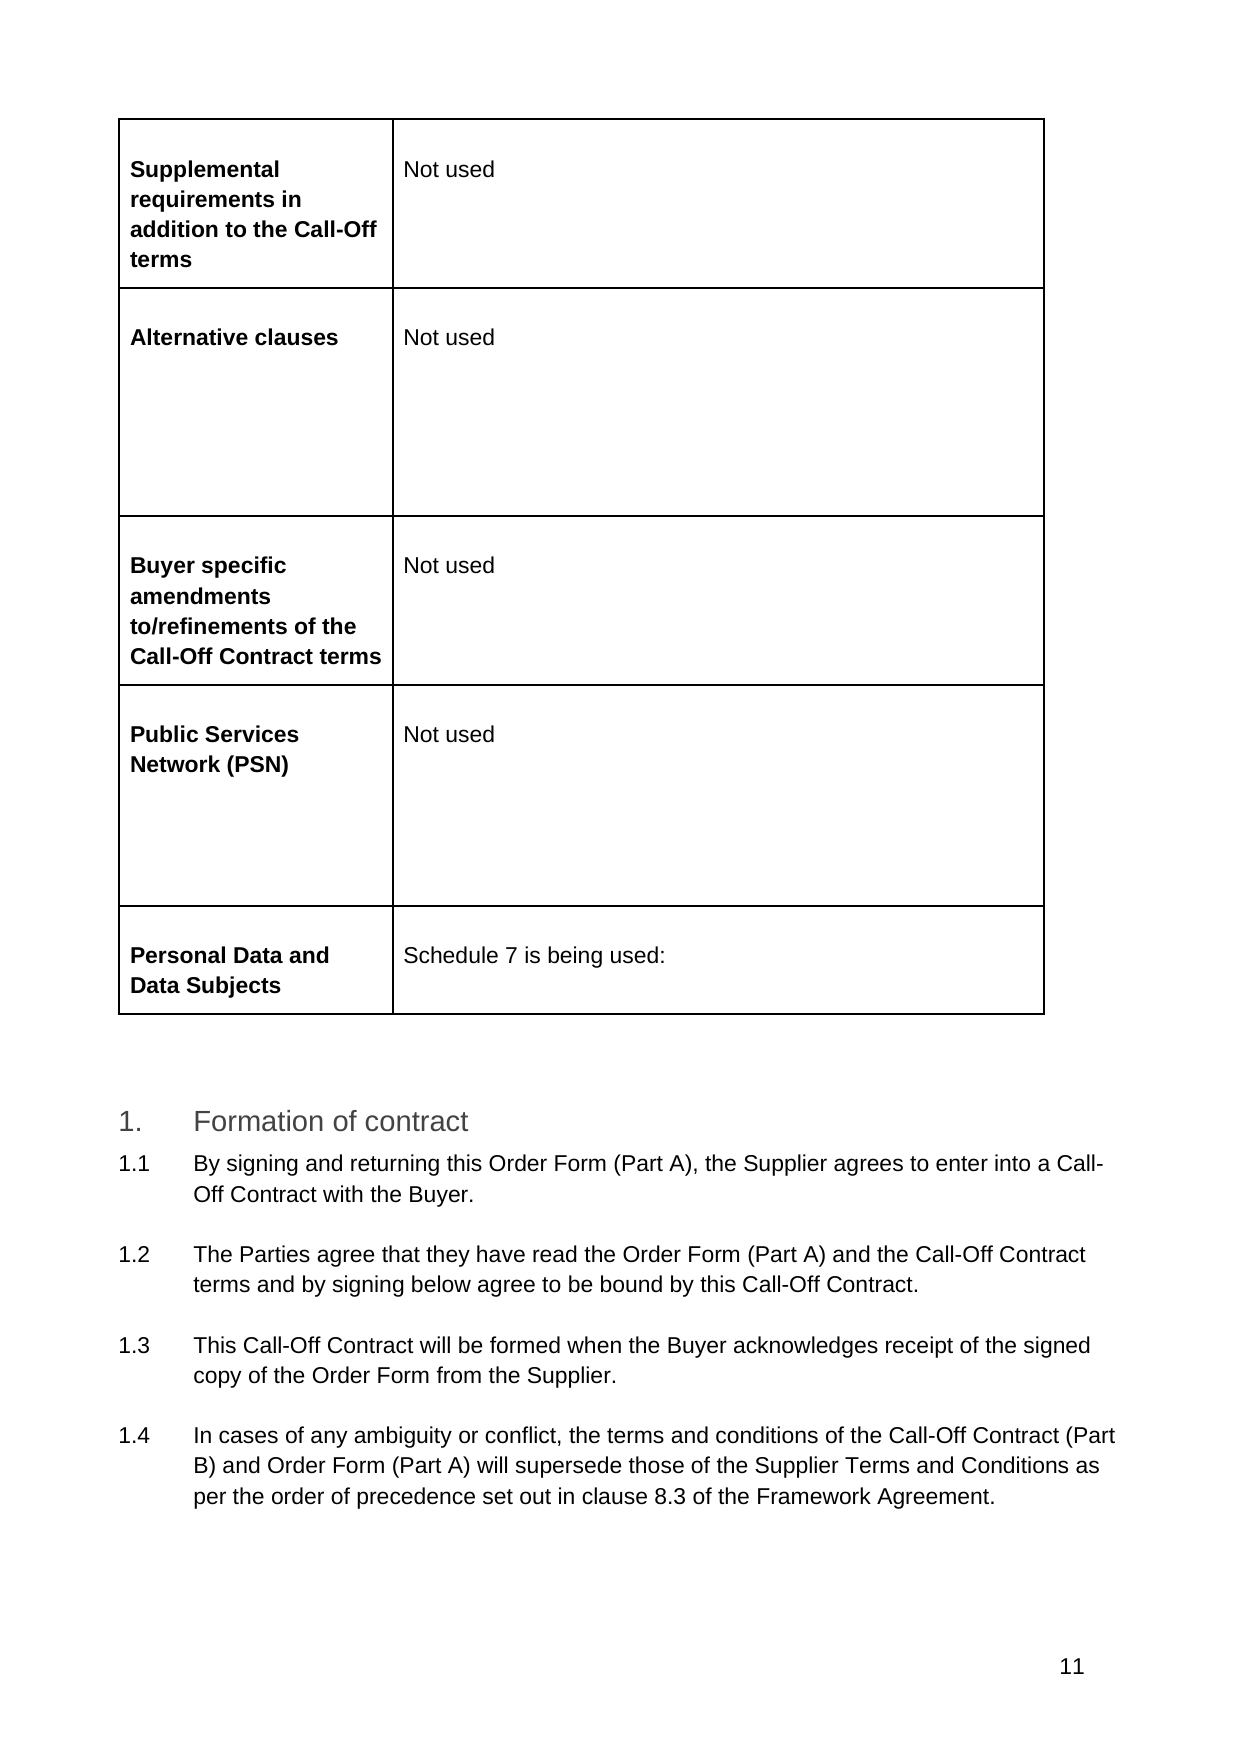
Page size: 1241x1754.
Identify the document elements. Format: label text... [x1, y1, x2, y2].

table_cell Public Services Network (PSN) [120, 686, 392, 904]
table_cell [394, 686, 1043, 904]
table_cell [394, 120, 1043, 287]
text 1.2 The Parties agree that they have read the Order Form (Part A) and the Call-Off Contract terms and by signing below agree to be bound by this Call-Off Contract. [118, 1241, 1122, 1298]
table_cell Alternative clauses [120, 289, 392, 515]
table_cell Supplemental requirements in addition to the Call-Off terms [120, 120, 392, 287]
table_cell Buyer specific amendments to/refinements of the Call-Off Contract terms [120, 517, 392, 684]
text 1.1 By signing and returning this Order Form (Part A), the Supplier agrees to enter into a Call-Off Contract with the Buyer. [118, 1150, 1122, 1207]
table_cell [394, 517, 1043, 684]
table_cell Schedule 7 is being used: [394, 907, 1043, 1013]
table_cell Personal Data and Data Subjects [120, 907, 392, 1013]
table_cell [394, 289, 1043, 515]
subtitle 1. Formation of contract [118, 1103, 1122, 1137]
text 1.4 In cases of any ambiguity or conflict, the terms and conditions of the Call-Off Contract (Part B) and Order Form (Part A) will supersede those of the Supplier Terms and Conditions as per the order of precedence set out in clause 8.3 of the Framework Agreement. [118, 1422, 1122, 1509]
text 1.3 This Call-Off Contract will be formed when the Buyer acknowledges receipt of the signed copy of the Order Form from the Supplier. [118, 1332, 1122, 1388]
